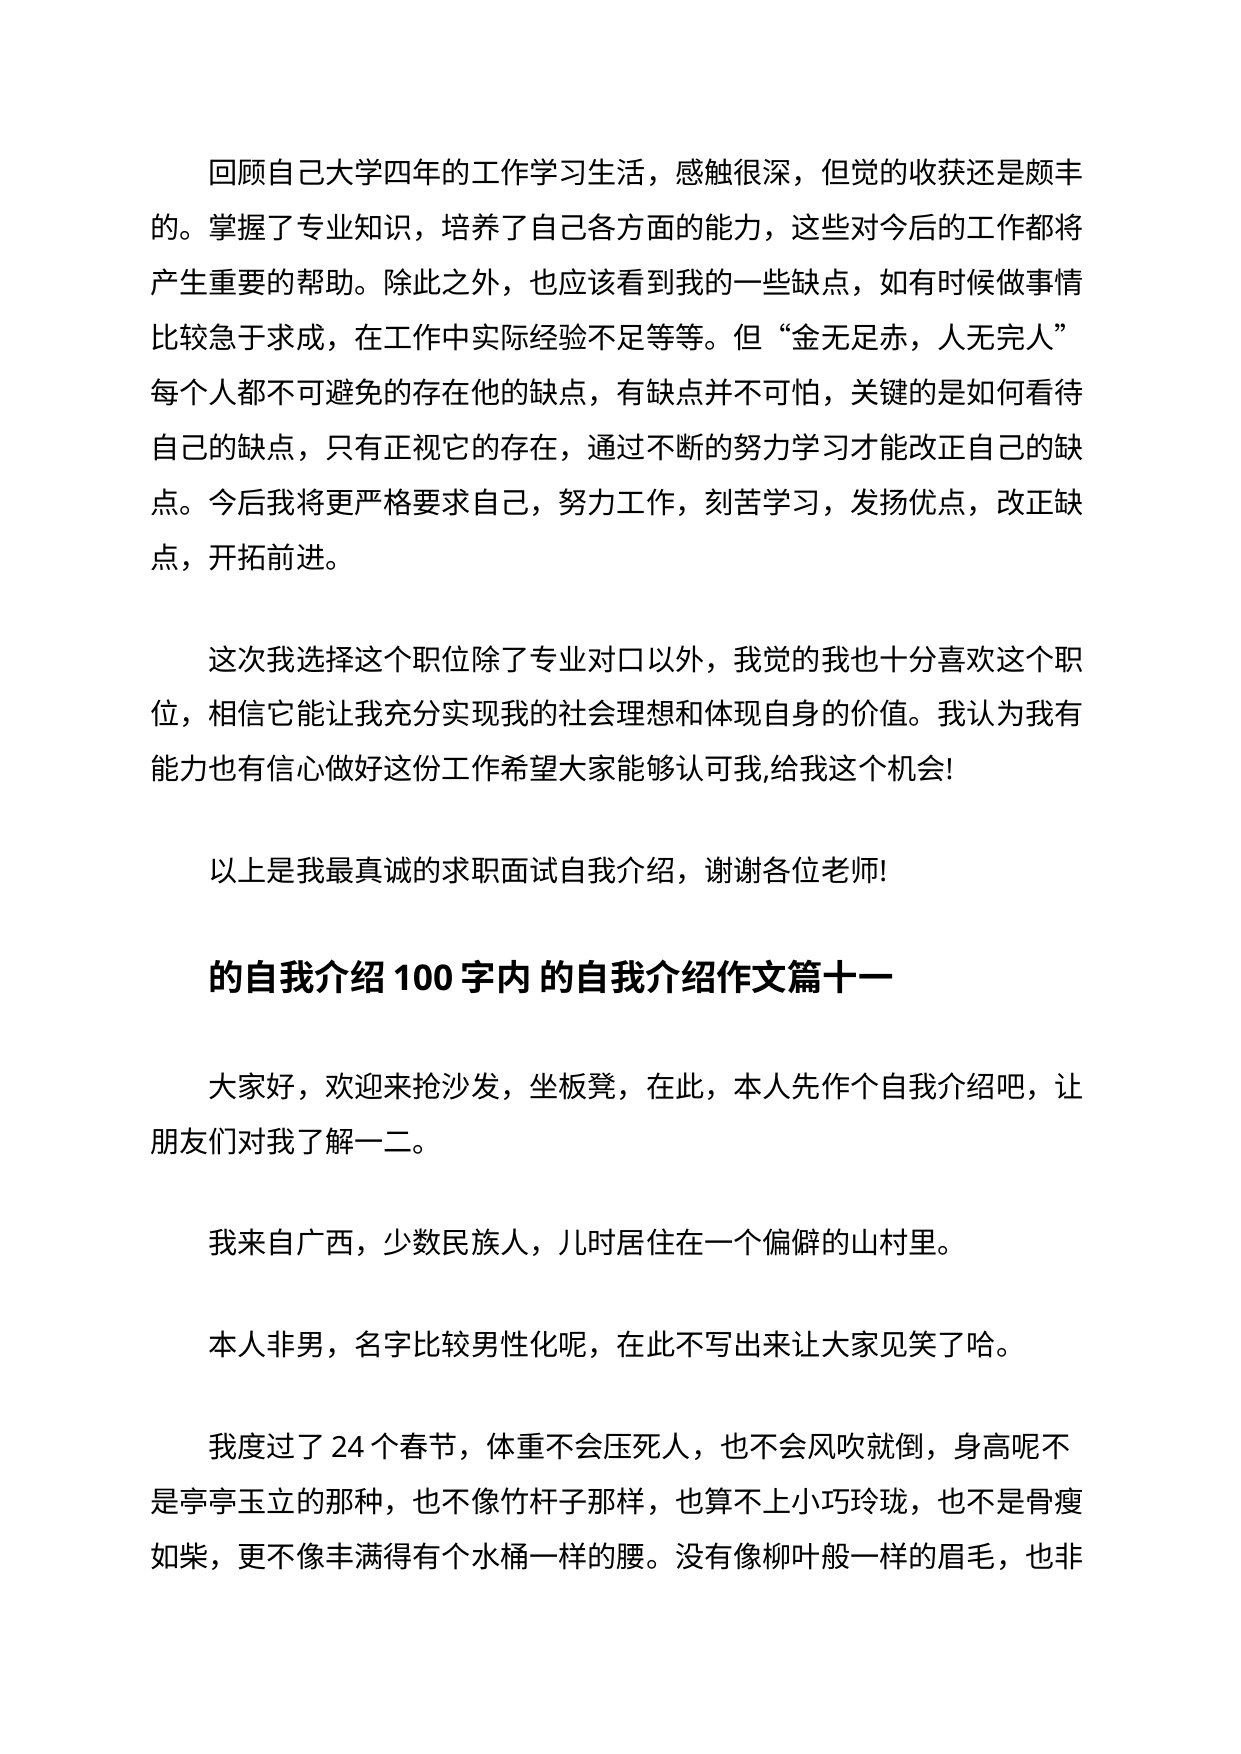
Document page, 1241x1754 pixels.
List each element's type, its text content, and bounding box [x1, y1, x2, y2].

text 这次我选择这个职位除了专业对口以外，我觉的我也十分喜欢这个职位，相信它能让我充分实现我的社会理想和体现自身的价值。我认为我有能力也有信心做好这份工作希望大家能够认可我,给我这个机会! [150, 636, 1090, 788]
text 的自我介绍100字内 的自我介绍作文篇十一 [150, 950, 1090, 1001]
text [150, 1423, 1090, 1576]
text 以上是我最真诚的求职面试自我介绍，谢谢各位老师! [150, 848, 1090, 890]
text 我来自广西，少数民族人，儿时居住在一个偏僻的山村里。 [150, 1220, 1090, 1262]
text 本人非男，名字比较男性化呢，在此不写出来让大家见笑了哈。 [150, 1322, 1090, 1364]
text 回顾自己大学四年的工作学习生活，感触很深，但觉的收获还是颇丰的。掌握了专业知识，培养了自己各方面的能力，这些对今后的工作都将产生重要的帮助。除此之外，也应该看到我的一些缺点，如有时候做事情比较急于求成，在工作中实际经验不足等等。但“金无足赤，人无完人”每个人都不可避免的存在他的缺点，有缺点并不可怕，关键的是如何看待自己的缺点，只有正视它的存在，通过不断的努力学习才能改正自己的缺点。今后我将更严格要求自己，努力工作，刻苦学习，发扬优点，改正缺点，开拓前进。 [150, 150, 1090, 577]
text 大家好，欢迎来抢沙发，坐板凳，在此，本人先作个自我介绍吧，让朋友们对我了解一二。 [150, 1063, 1090, 1161]
